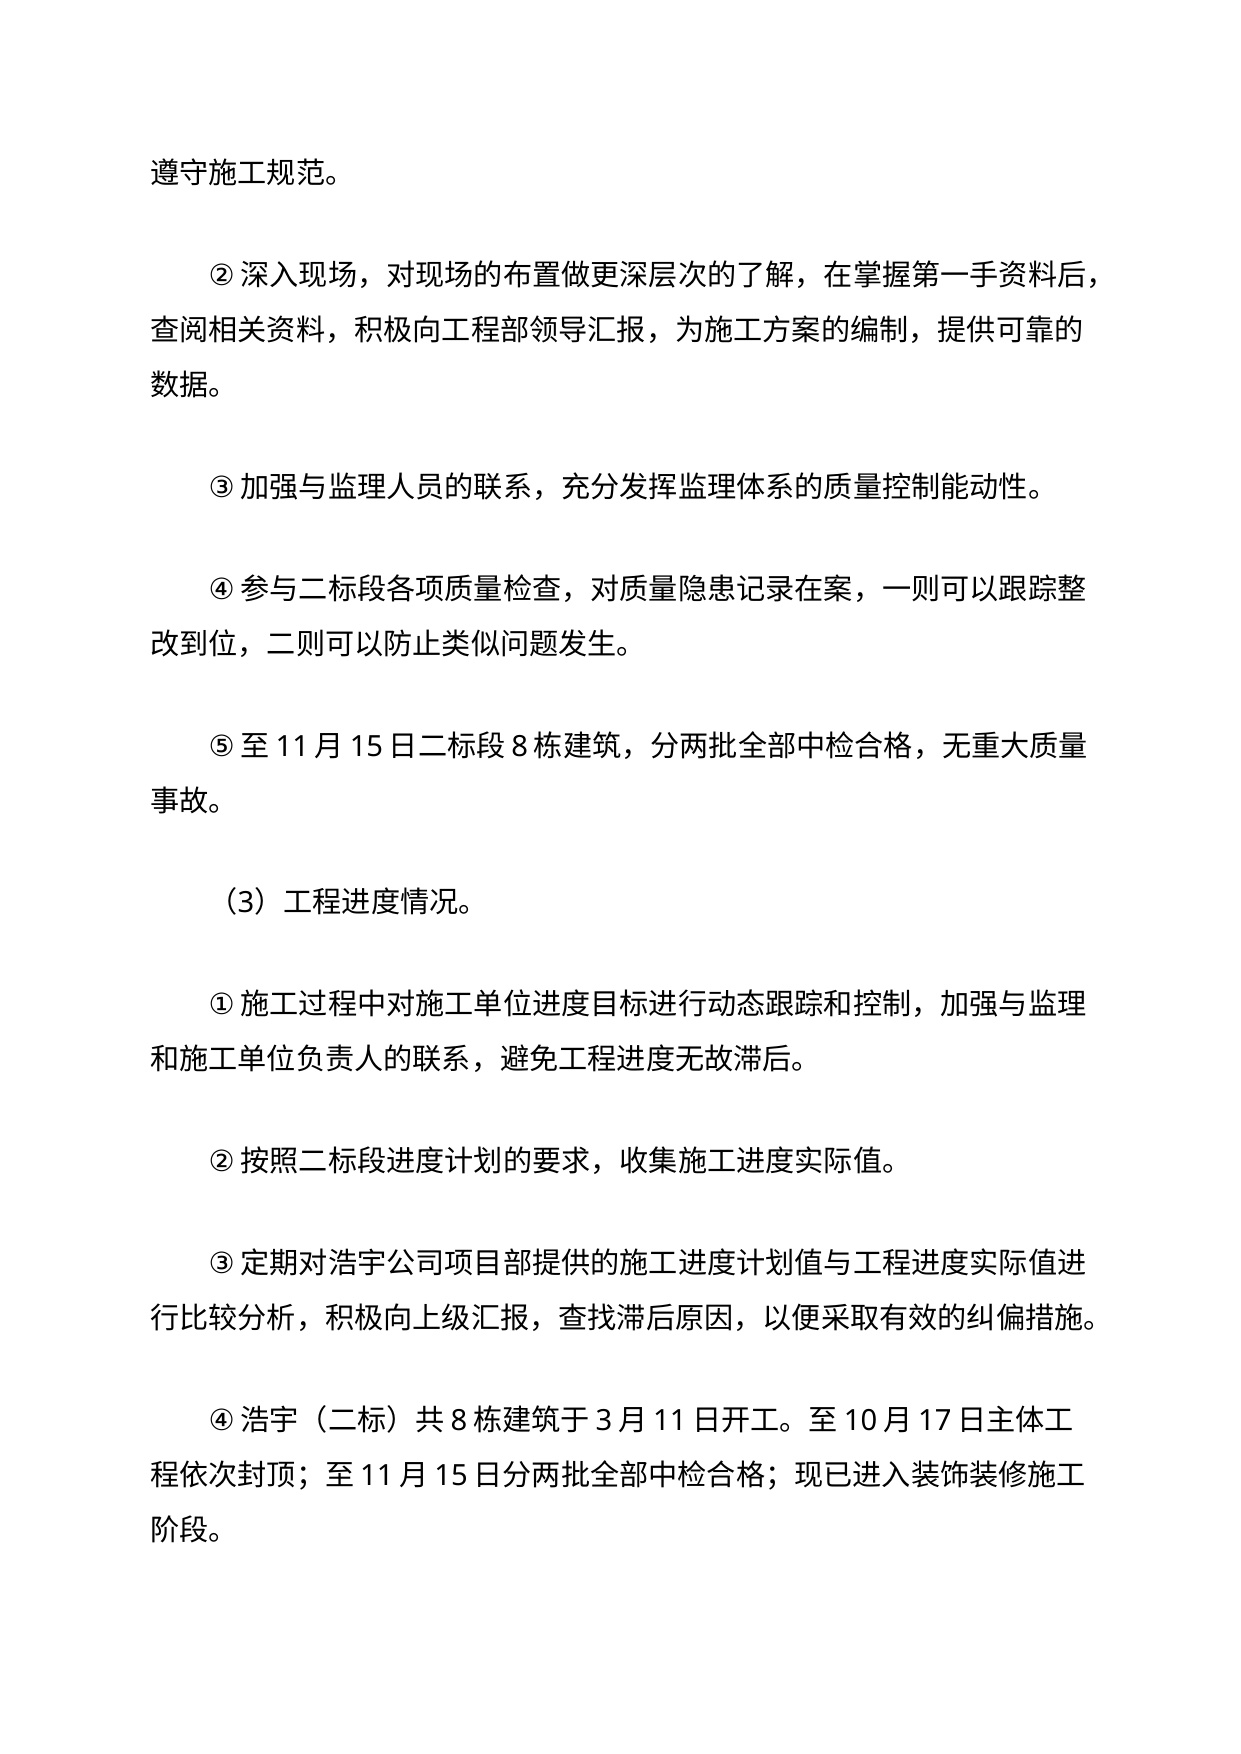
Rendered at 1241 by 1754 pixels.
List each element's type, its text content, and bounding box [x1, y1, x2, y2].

text ③定期对浩宇公司项目部提供的施工进度计划值与工程进度实际值进行比较分析，积极向上级汇报，查找滞后原因，以便采取有效的纠偏措施。 [150, 1240, 1090, 1337]
text ④参与二标段各项质量检查，对质量隐患记录在案，一则可以跟踪整改到位，二则可以防止类似问题发生。 [150, 565, 1090, 663]
text ③加强与监理人员的联系，充分发挥监理体系的质量控制能动性。 [150, 463, 1090, 506]
text ①施工过程中对施工单位进度目标进行动态跟踪和控制，加强与监理和施工单位负责人的联系，避免工程进度无故滞后。 [150, 981, 1090, 1078]
text ②按照二标段进度计划的要求，收集施工进度实际值。 [150, 1138, 1090, 1180]
text ②深入现场，对现场的布置做更深层次的了解，在掌握第一手资料后，查阅相关资料，积极向工程部领导汇报，为施工方案的编制，提供可靠的数据。 [150, 252, 1090, 404]
text （3）工程进度情况。 [150, 879, 1090, 921]
text ⑤至11月15日二标段8栋建筑，分两批全部中检合格，无重大质量事故。 [150, 722, 1090, 819]
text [150, 150, 1090, 192]
text ④浩宇（二标）共8栋建筑于3月11日开工。至10月17日主体工程依次封顶；至11月15日分两批全部中检合格；现已进入装饰装修施工阶段。 [150, 1396, 1090, 1549]
